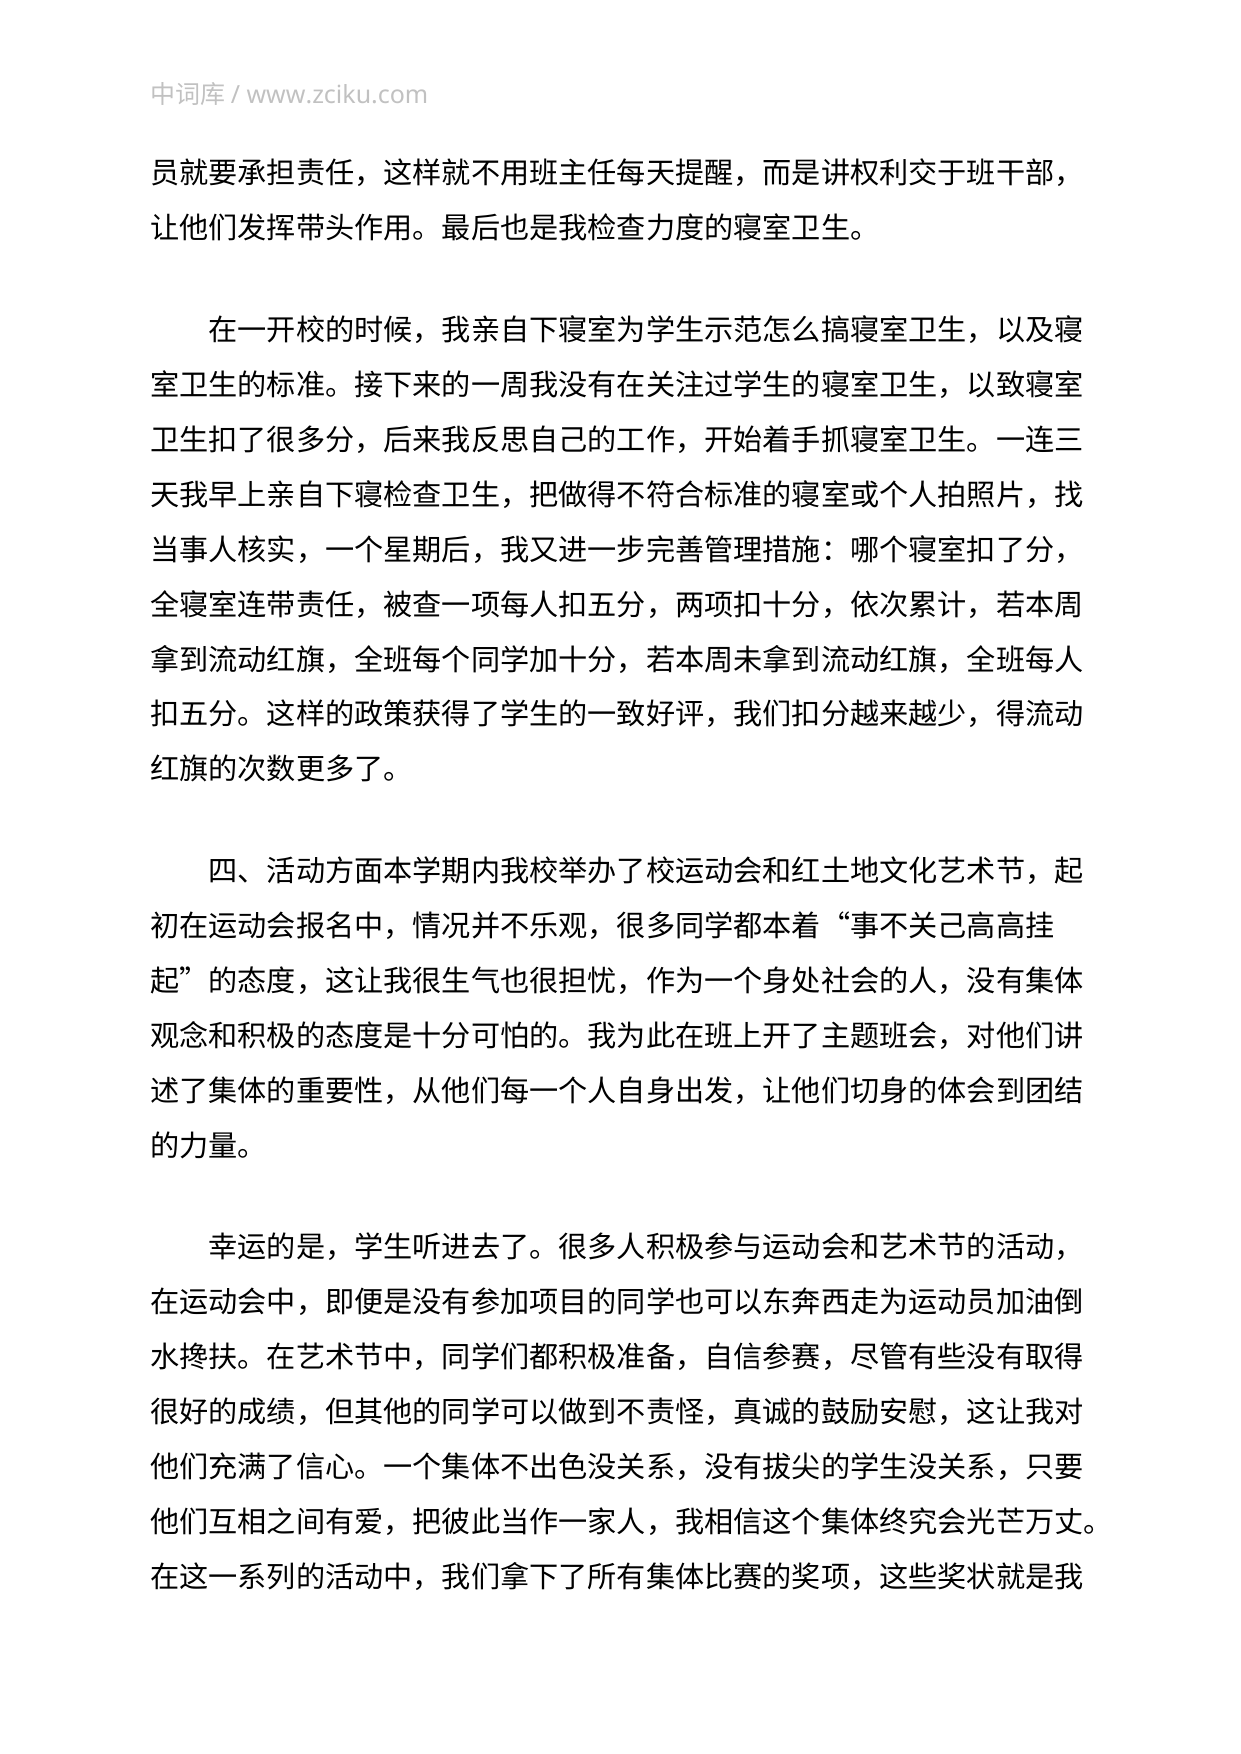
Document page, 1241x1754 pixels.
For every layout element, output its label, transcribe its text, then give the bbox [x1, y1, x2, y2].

text 四、活动方面本学期内我校举办了校运动会和红土地文化艺术节，起初在运动会报名中，情况并不乐观，很多同学都本着“事不关己高高挂起”的态度，这让我很生气也很担忧，作为一个身处社会的人，没有集体观念和积极的态度是十分可怕的。我为此在班上开了主题班会，对他们讲述了集体的重要性，从他们每一个人自身出发，让他们切身的体会到团结的力量。 [150, 848, 1090, 1164]
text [150, 150, 1090, 247]
text 在一开校的时候，我亲自下寝室为学生示范怎么搞寝室卫生，以及寝室卫生的标准。接下来的一周我没有在关注过学生的寝室卫生，以致寝室卫生扣了很多分，后来我反思自己的工作，开始着手抓寝室卫生。一连三天我早上亲自下寝检查卫生，把做得不符合标准的寝室或个人拍照片，找当事人核实，一个星期后，我又进一步完善管理措施：哪个寝室扣了分，全寝室连带责任，被查一项每人扣五分，两项扣十分，依次累计，若本周拿到流动红旗，全班每个同学加十分，若本周未拿到流动红旗，全班每人扣五分。这样的政策获得了学生的一致好评，我们扣分越来越少，得流动红旗的次数更多了。 [150, 307, 1090, 788]
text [150, 1224, 1090, 1596]
